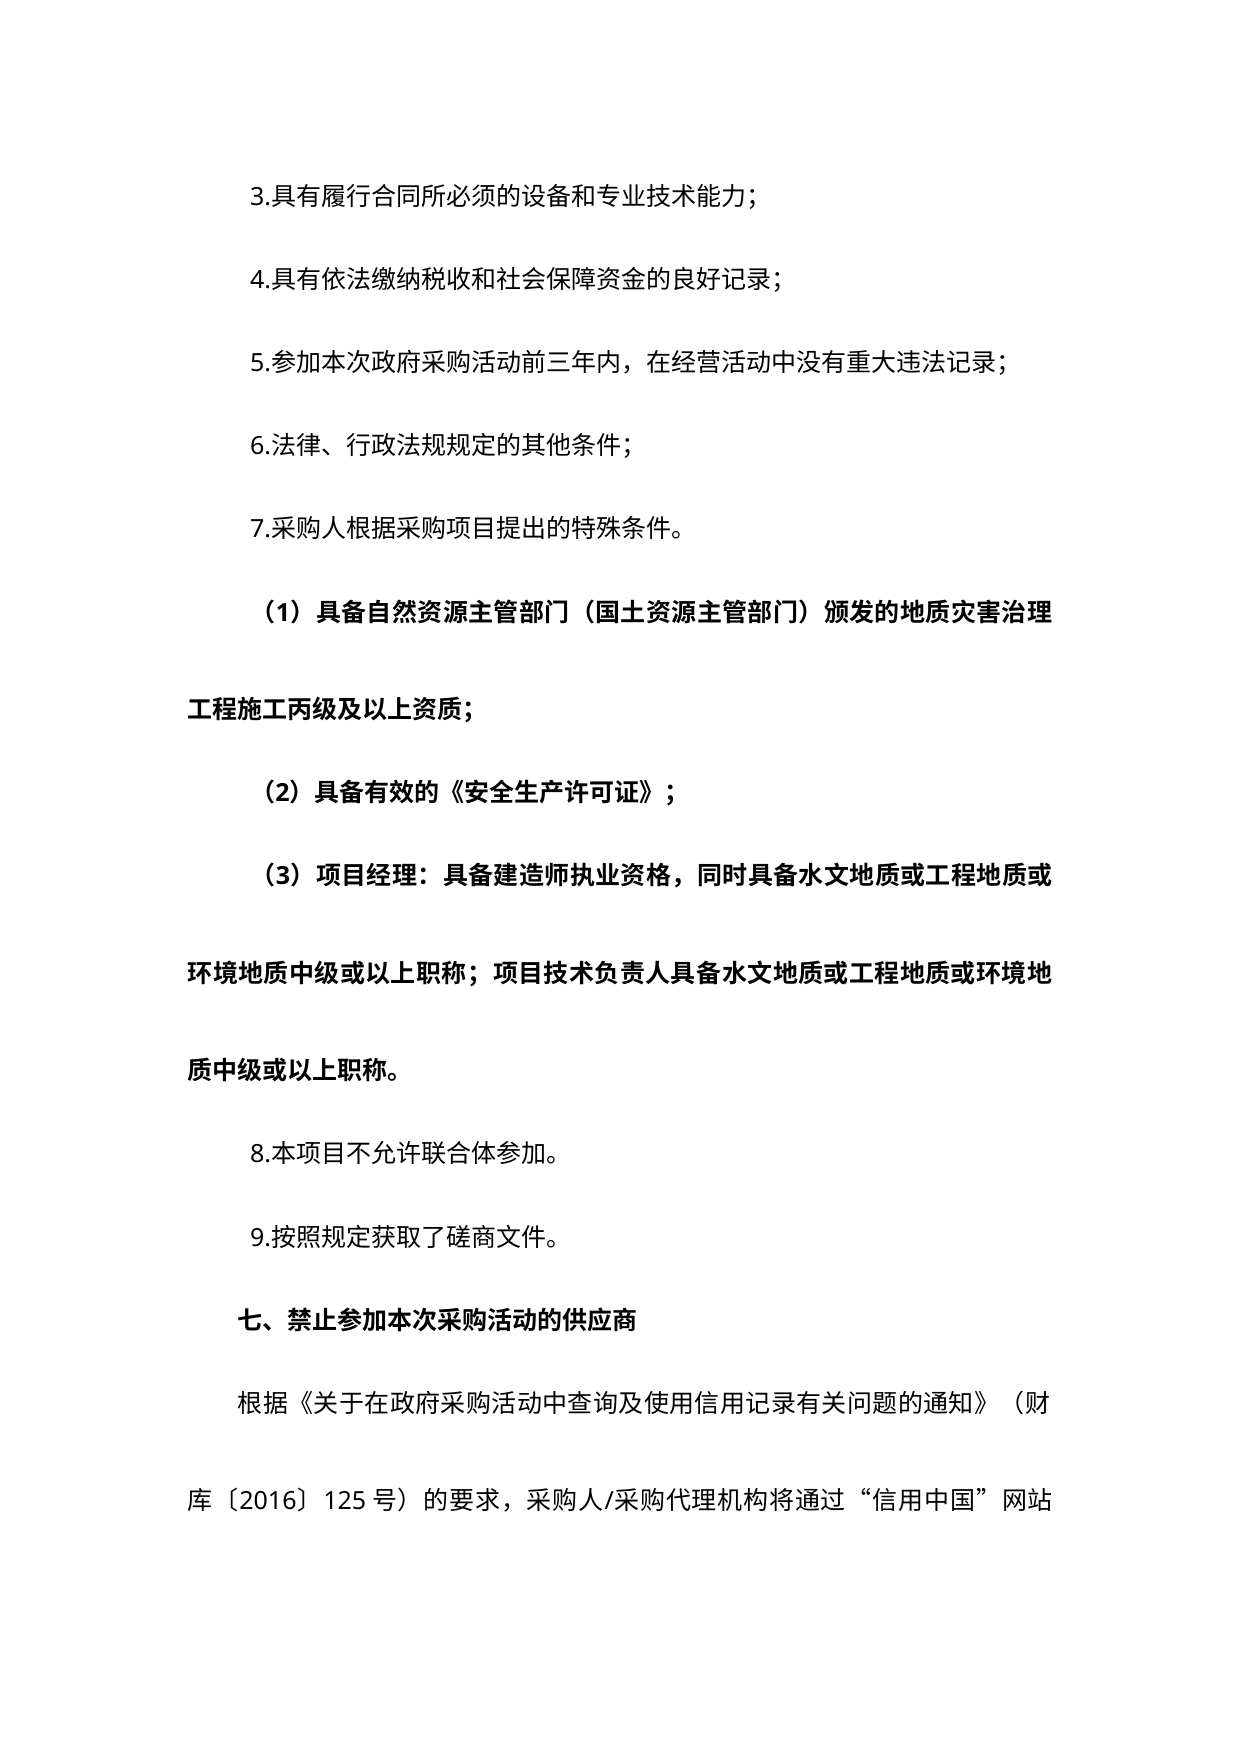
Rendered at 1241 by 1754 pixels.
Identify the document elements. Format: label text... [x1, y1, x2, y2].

text （1）具备自然资源主管部门（国土资源主管部门）颁发的地质灾害治理工程施工丙级及以上资质； [187, 578, 1053, 740]
text （2）具备有效的《安全生产许可证》； [187, 758, 1053, 823]
text 七、禁止参加本次采购活动的供应商 [187, 1286, 1053, 1351]
text 7.采购人根据采购项目提出的特殊条件。 [187, 494, 1053, 559]
text 5.参加本次政府采购活动前三年内，在经营活动中没有重大违法记录； [187, 328, 1053, 393]
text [187, 1369, 1053, 1531]
text 8.本项目不允许联合体参加。 [187, 1119, 1053, 1184]
text 6.法律、行政法规规定的其他条件； [187, 411, 1053, 476]
text 4.具有依法缴纳税收和社会保障资金的良好记录； [187, 245, 1053, 310]
text 9.按照规定获取了磋商文件。 [187, 1203, 1053, 1268]
text 3.具有履行合同所必须的设备和专业技术能力； [187, 162, 1053, 227]
text （3）项目经理：具备建造师执业资格，同时具备水文地质或工程地质或环境地质中级或以上职称；项目技术负责人具备水文地质或工程地质或环境地质中级或以上职称。 [187, 841, 1053, 1101]
